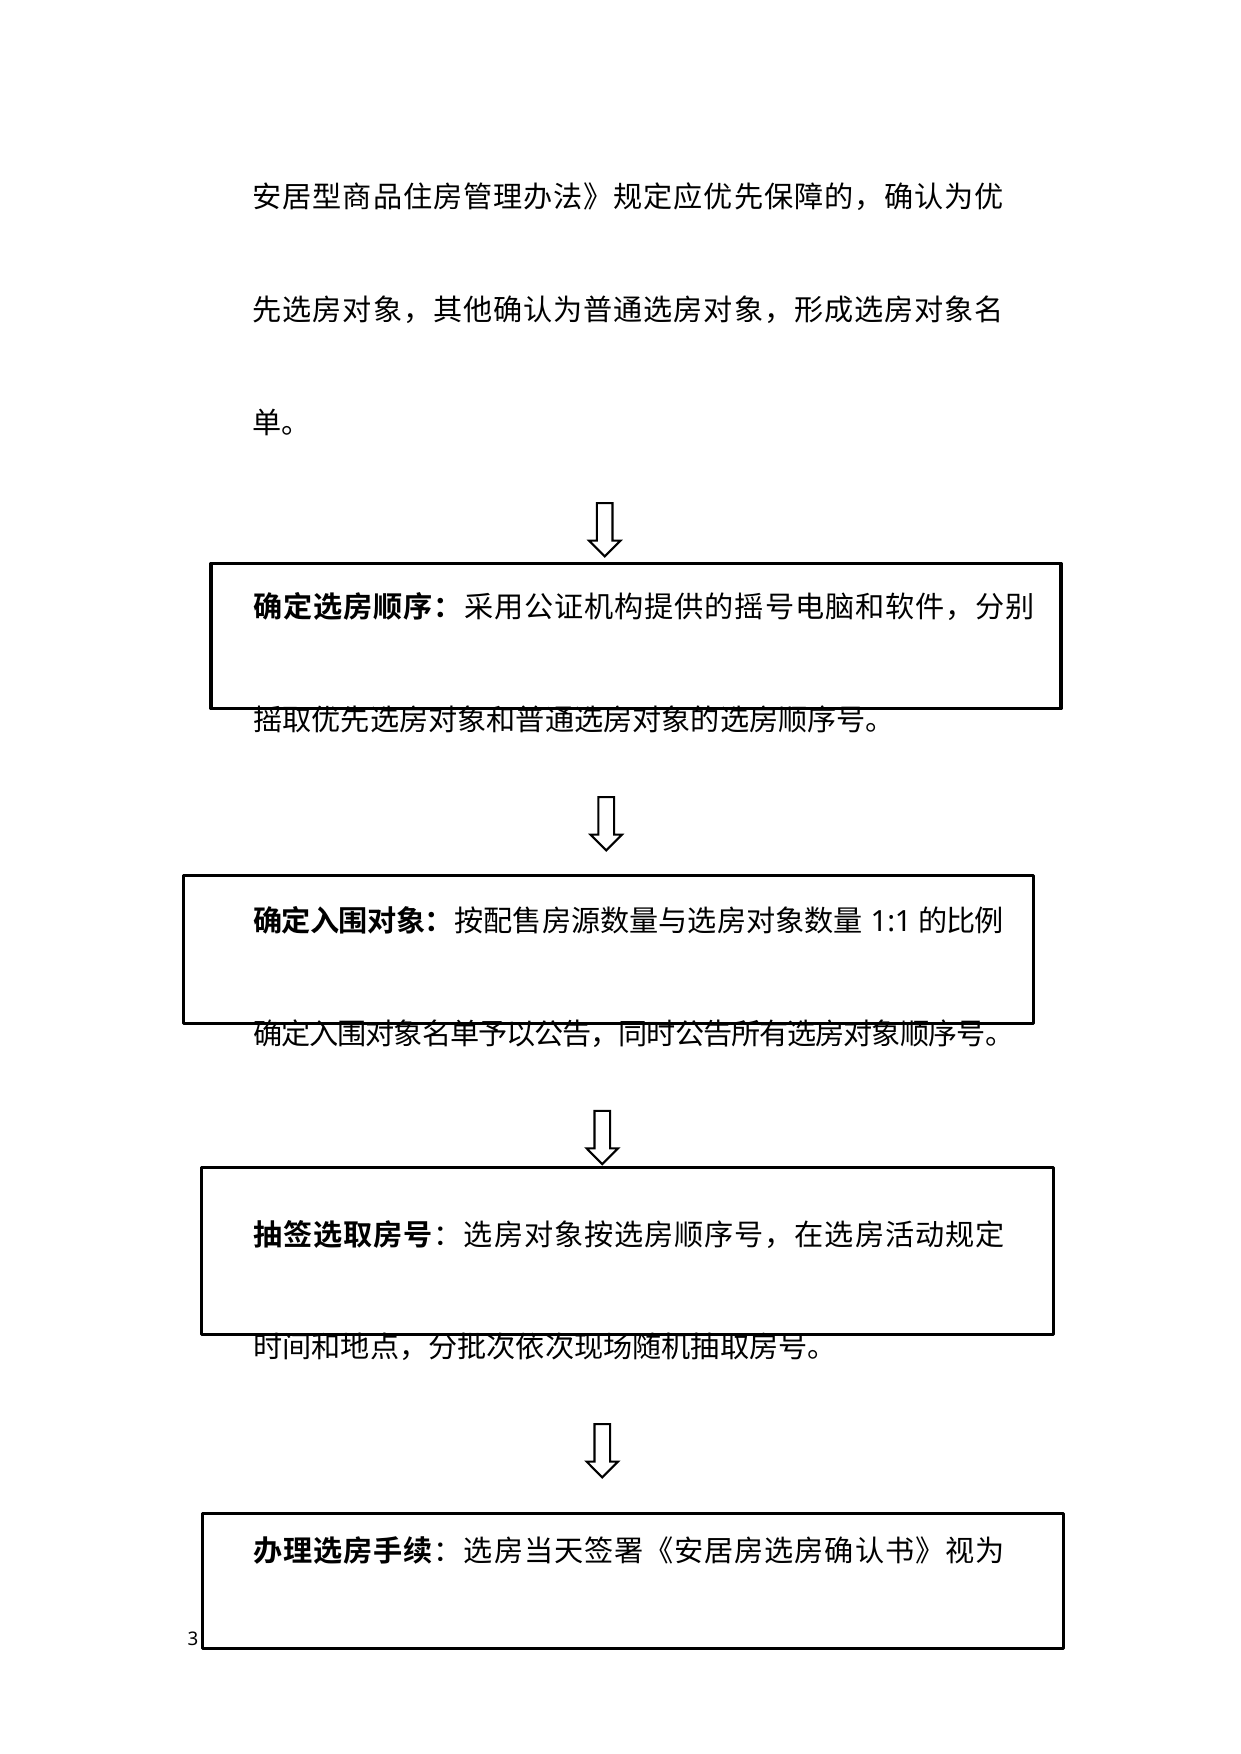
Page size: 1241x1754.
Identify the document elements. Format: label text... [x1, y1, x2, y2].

text 确定选房顺序：采用公证机构提供的摇号电脑和软件，分别摇取优先选房对象和普通选房对象的选房顺序号。 [253, 573, 1035, 707]
text 抽签选取房号：选房对象按选房顺序号，在选房活动规定时间和地点，分批次依次现场随机抽取房号。 [253, 1200, 1005, 1333]
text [253, 1516, 1005, 1581]
text 抽签选取房号：选房对象按选房顺序号，在选房活动规定时间和地点，分批次依次现场随机抽取房号。 [253, 1336, 1005, 1378]
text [252, 162, 1005, 453]
text 确定入围对象：按配售房源数量与选房对象数量 1:1的比例确定入围对象名单予以公告，同时公告所有选房对象顺序号。 [253, 886, 1005, 1022]
text 确定入围对象：按配售房源数量与选房对象数量 1:1的比例确定入围对象名单予以公告，同时公告所有选房对象顺序号。 [253, 1025, 1005, 1064]
text 确定选房顺序：采用公证机构提供的摇号电脑和软件，分别摇取优先选房对象和普通选房对象的选房顺序号。 [253, 710, 1035, 751]
